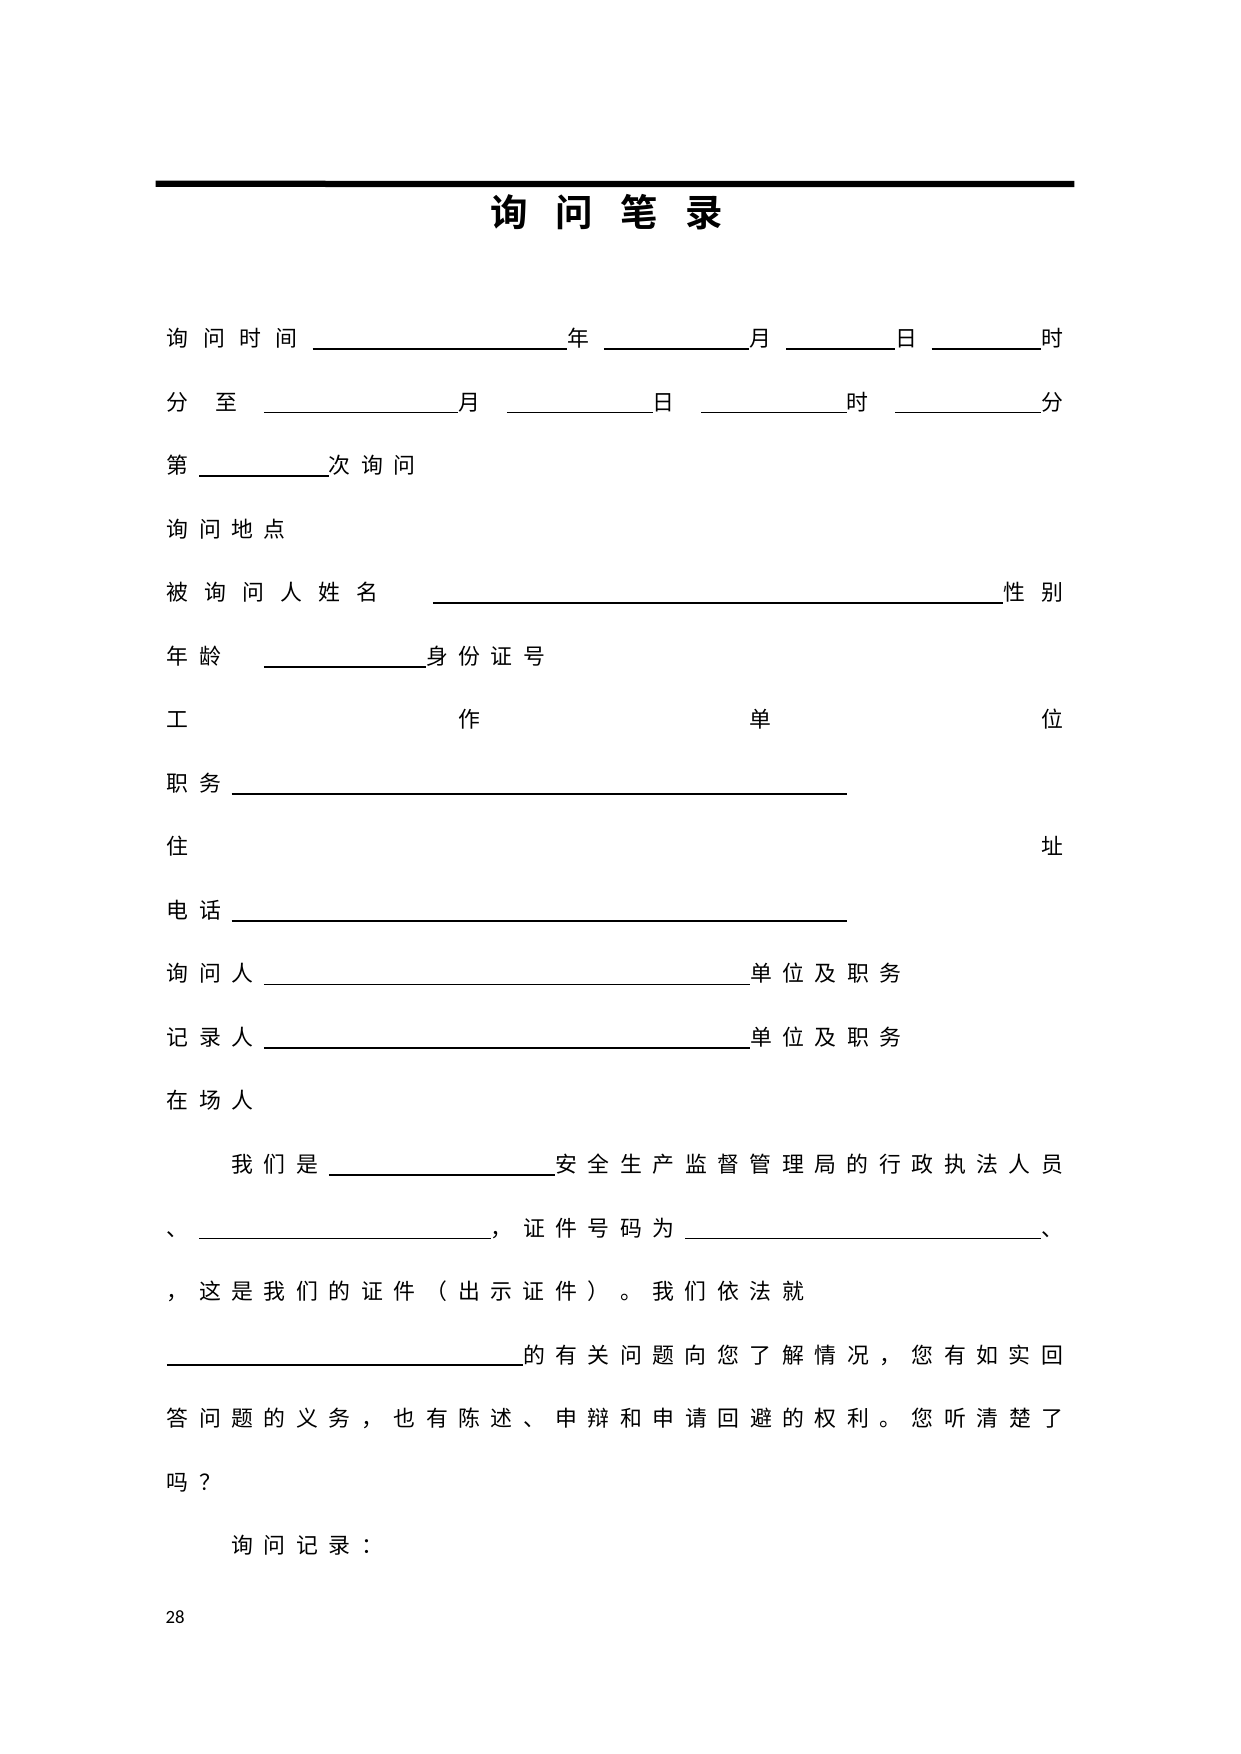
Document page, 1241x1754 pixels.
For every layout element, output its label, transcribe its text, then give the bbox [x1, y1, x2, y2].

text 工作单位 职务 [167, 686, 1074, 813]
text 询问笔录 [167, 187, 1074, 242]
text 的有关问题向您了解情况，您有如实回答问题的义务，也有陈述、申辩和申请回避的权利。您听清楚了吗？ [167, 1322, 1074, 1512]
text 询问地点 [167, 496, 1074, 559]
text 询问时间 年 月 日 时 分至 月 日 时 分 第 次询问 [167, 305, 1074, 496]
text 住址 电话 [167, 813, 1074, 941]
text 在场人 [167, 1068, 1074, 1131]
text 询问记录： [167, 1512, 1074, 1576]
text 被询问人姓名 性别 年龄 身份证号 [167, 559, 1074, 686]
text 我们是 安全生产监督管理局的行政执法人员 、 ，证件号码为 、 ，这是我们的证件（出示证件）。我们依法就 [167, 1131, 1074, 1322]
text 询问人 单位及职务 [167, 941, 1074, 1004]
text 记录人 单位及职务 [167, 1004, 1074, 1068]
